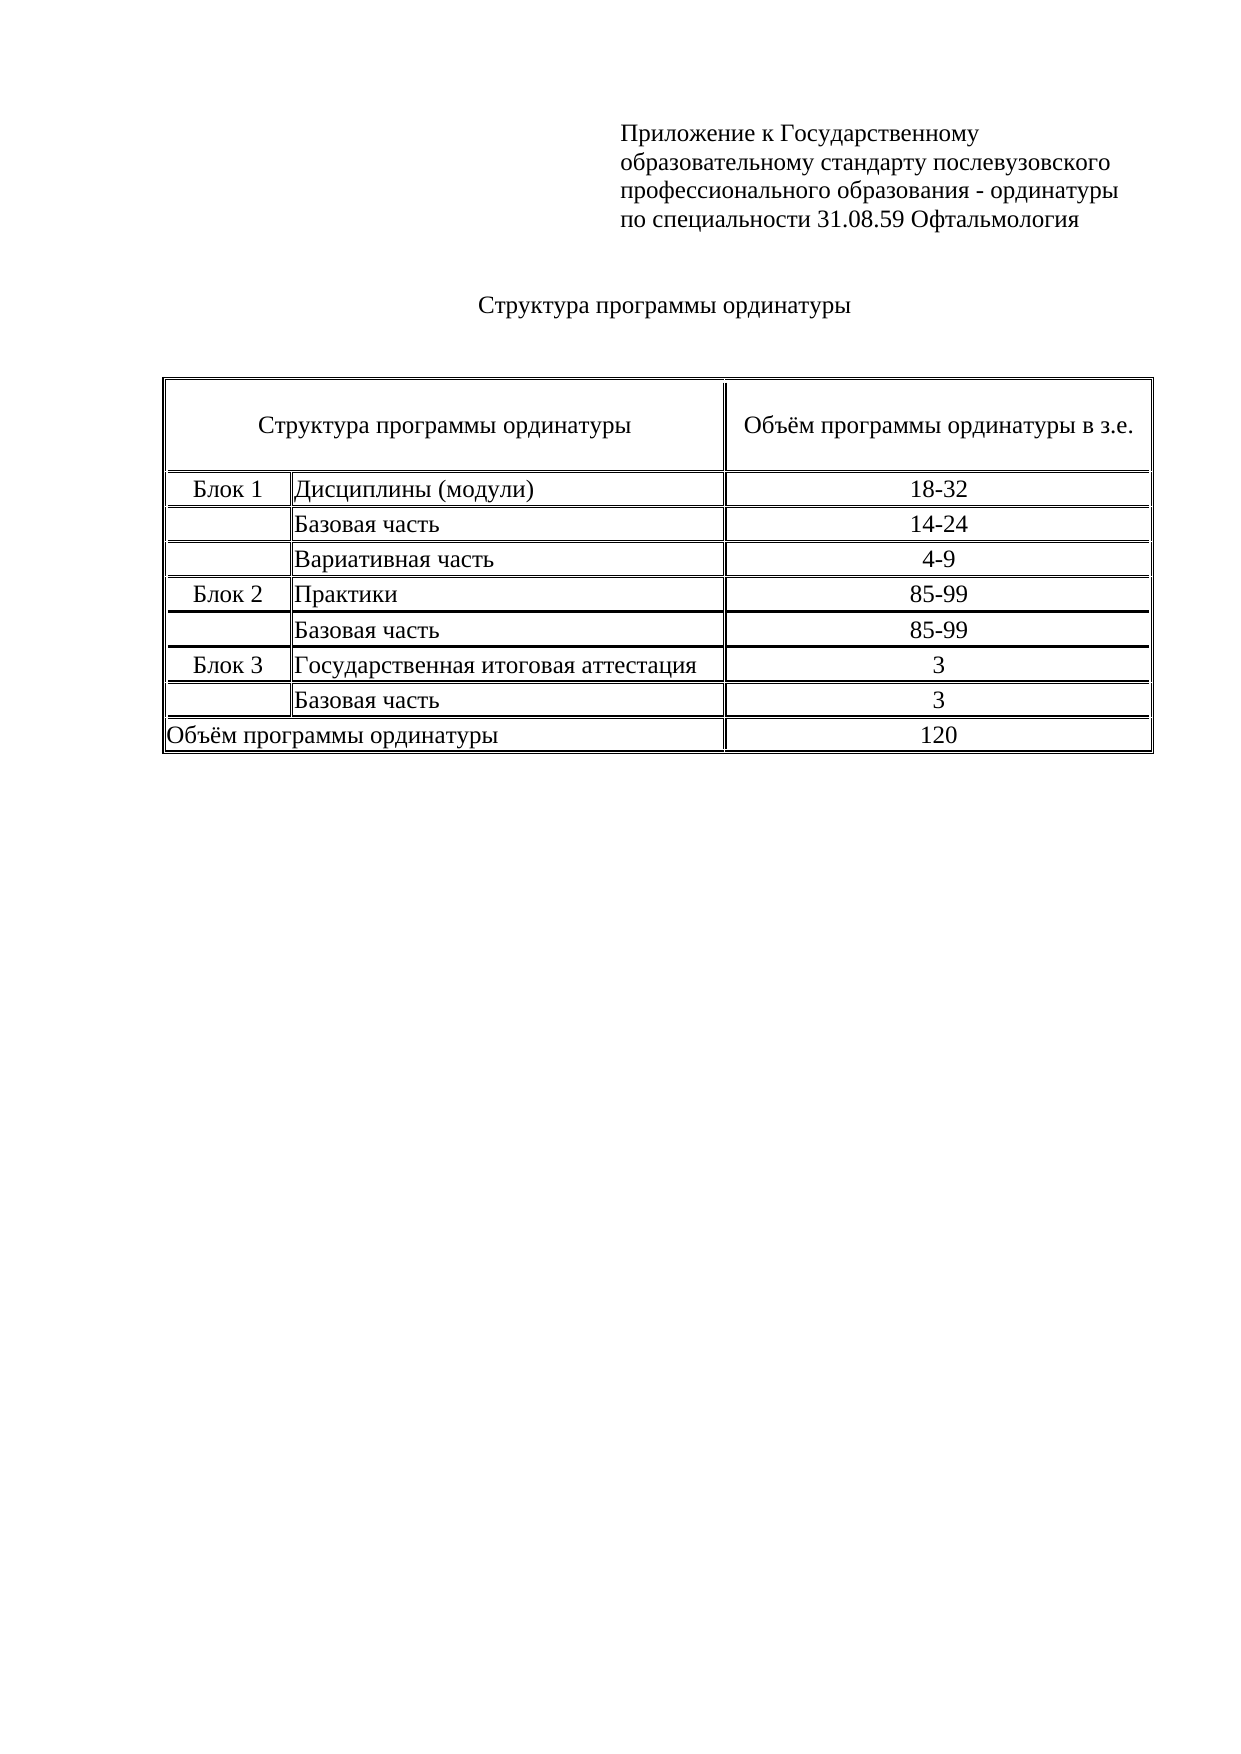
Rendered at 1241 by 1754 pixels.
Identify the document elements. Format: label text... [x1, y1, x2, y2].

table_cell Базовая часть [293, 508, 723, 540]
table_header Структура программы ординатуры [164, 378, 725, 469]
text профессионального образования - ординатуры [620, 176, 1152, 204]
table_cell [166, 680, 290, 715]
table_cell Базовая часть [293, 613, 723, 645]
table_cell 120 [725, 715, 1151, 750]
table_cell Блок 1 [166, 470, 290, 504]
table_cell 85-99 [725, 575, 1152, 610]
text по специальности 31.08.59 Офтальмология [620, 204, 1152, 233]
table_cell 18-32 [727, 470, 1151, 504]
table_header Объём программы ординатуры в з.е. [725, 380, 1151, 469]
table_cell Блок 3 [166, 645, 290, 680]
table_cell 85-99 [727, 610, 1151, 645]
table_cell 4-9 [725, 540, 1152, 575]
table_cell 3 [727, 645, 1151, 680]
table_cell 14-24 [727, 505, 1151, 540]
table_cell [166, 610, 290, 645]
table_cell [166, 505, 290, 540]
table_cell 3 [727, 680, 1151, 715]
table_cell Вариативная часть [293, 543, 723, 575]
text Приложение к Государственному [620, 118, 1152, 147]
table_cell Объём программы ординатуры [166, 715, 725, 750]
text Структура программы ординатуры [177, 291, 1152, 319]
table_cell Блок 2 [164, 575, 292, 610]
table_cell Государственная итоговая аттестация [293, 648, 723, 680]
table_cell Дисциплины (модули) [293, 473, 723, 504]
text образовательному стандарту послевузовского [620, 147, 1152, 176]
table_cell [164, 540, 292, 575]
table_cell Базовая часть [293, 684, 723, 715]
table_cell Практики [293, 578, 723, 610]
